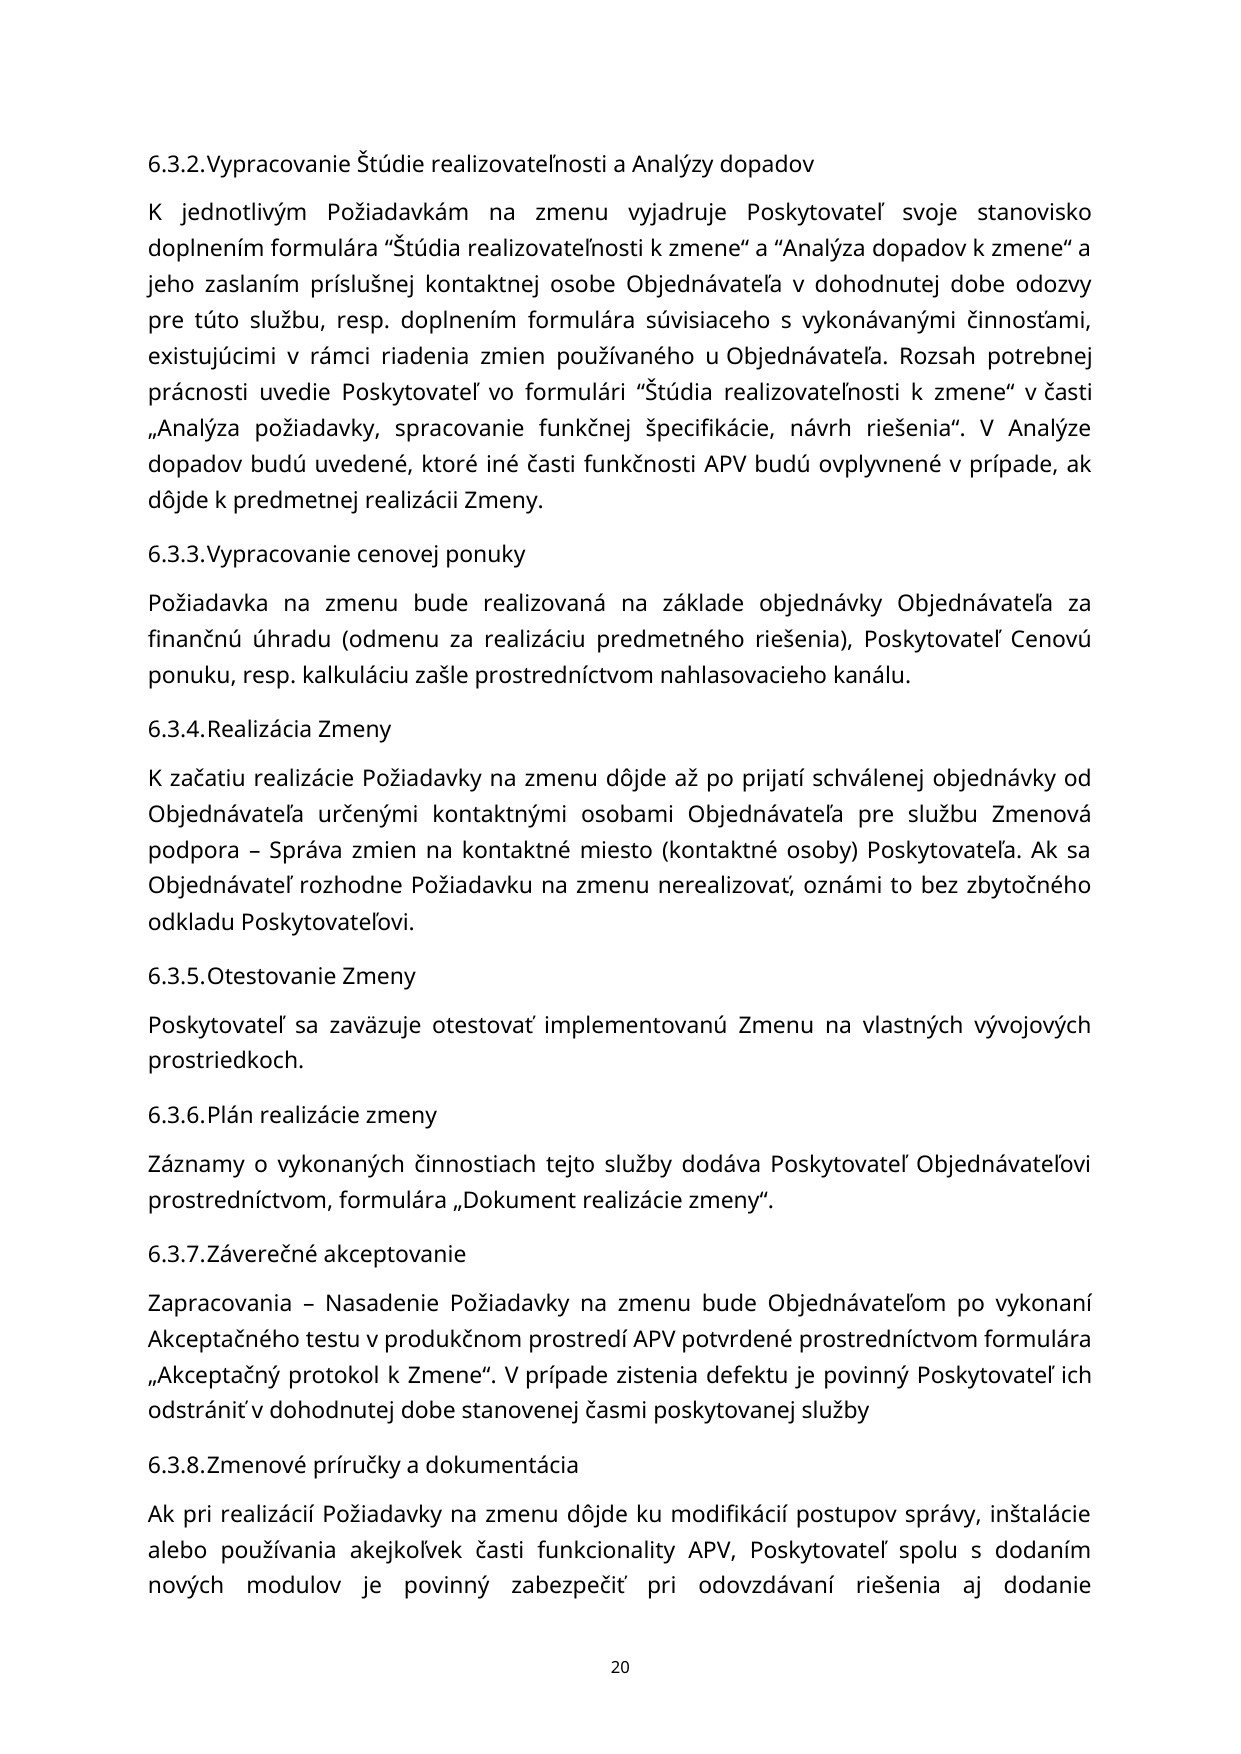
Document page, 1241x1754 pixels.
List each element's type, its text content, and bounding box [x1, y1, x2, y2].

text Poskytovateľ sa zaväzuje otestovať implementovanú Zmenu na vlastných vývojových prostriedkoch. [148, 1008, 1093, 1076]
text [148, 1498, 1093, 1601]
text Záznamy o vykonaných činnostiach tejto služby dodáva Poskytovateľ Objednávateľovi prostredníctvom, formulára „Dokument realizácie zmeny“. [148, 1148, 1093, 1215]
subtitle Zmenové príručky a dokumentácia [148, 1449, 1093, 1480]
subtitle Vypracovanie Štúdie realizovateľnosti a Analýzy dopadov [148, 148, 1093, 179]
subtitle Realizácia Zmeny [148, 713, 1093, 744]
subtitle Vypracovanie cenovej ponuky [148, 538, 1093, 569]
text Zapracovania – Nasadenie Požiadavky na zmenu bude Objednávateľom po vykonaní Akceptačného testu v produkčnom prostredí APV potvrdené prostredníctvom formulára „Akceptačný protokol k Zmene“. V prípade zistenia defektu je povinný Poskytovateľ ich odstrániť v dohodnutej dobe stanovenej časmi poskytovanej služby [148, 1287, 1093, 1426]
text K jednotlivým Požiadavkám na zmenu vyjadruje Poskytovateľ svoje stanovisko doplnením formulára “Štúdia realizovateľnosti k zmene“ a “Analýza dopadov k zmene“ a jeho zaslaním príslušnej kontaktnej osobe Objednávateľa v dohodnutej dobe odozvy pre túto službu, resp. doplnením formulára súvisiaceho s vykonávanými činnosťami, existujúcimi v rámci riadenia zmien používaného u Objednávateľa. Rozsah potrebnej prácnosti uvedie Poskytovateľ vo formulári “Štúdia realizovateľnosti k zmene“ v časti „Analýza požiadavky, spracovanie funkčnej špecifikácie, návrh riešenia“. V Analýze dopadov budú uvedené, ktoré iné časti funkčnosti APV budú ovplyvnené v prípade, ak dôjde k predmetnej realizácii Zmeny. [148, 196, 1093, 515]
subtitle Plán realizácie zmeny [148, 1099, 1093, 1130]
subtitle Záverečné akceptovanie [148, 1238, 1093, 1269]
subtitle Otestovanie Zmeny [148, 960, 1093, 991]
text K začatiu realizácie Požiadavky na zmenu dôjde až po prijatí schválenej objednávky od Objednávateľa určenými kontaktnými osobami Objednávateľa pre službu Zmenová podpora – Správa zmien na kontaktné miesto (kontaktné osoby) Poskytovateľa. Ak sa Objednávateľ rozhodne Požiadavku na zmenu nerealizovať, oznámi to bez zbytočného odkladu Poskytovateľovi. [148, 762, 1093, 937]
text Požiadavka na zmenu bude realizovaná na základe objednávky Objednávateľa za finančnú úhradu (odmenu za realizáciu predmetného riešenia), Poskytovateľ Cenovú ponuku, resp. kalkuláciu zašle prostredníctvom nahlasovacieho kanálu. [148, 587, 1093, 690]
